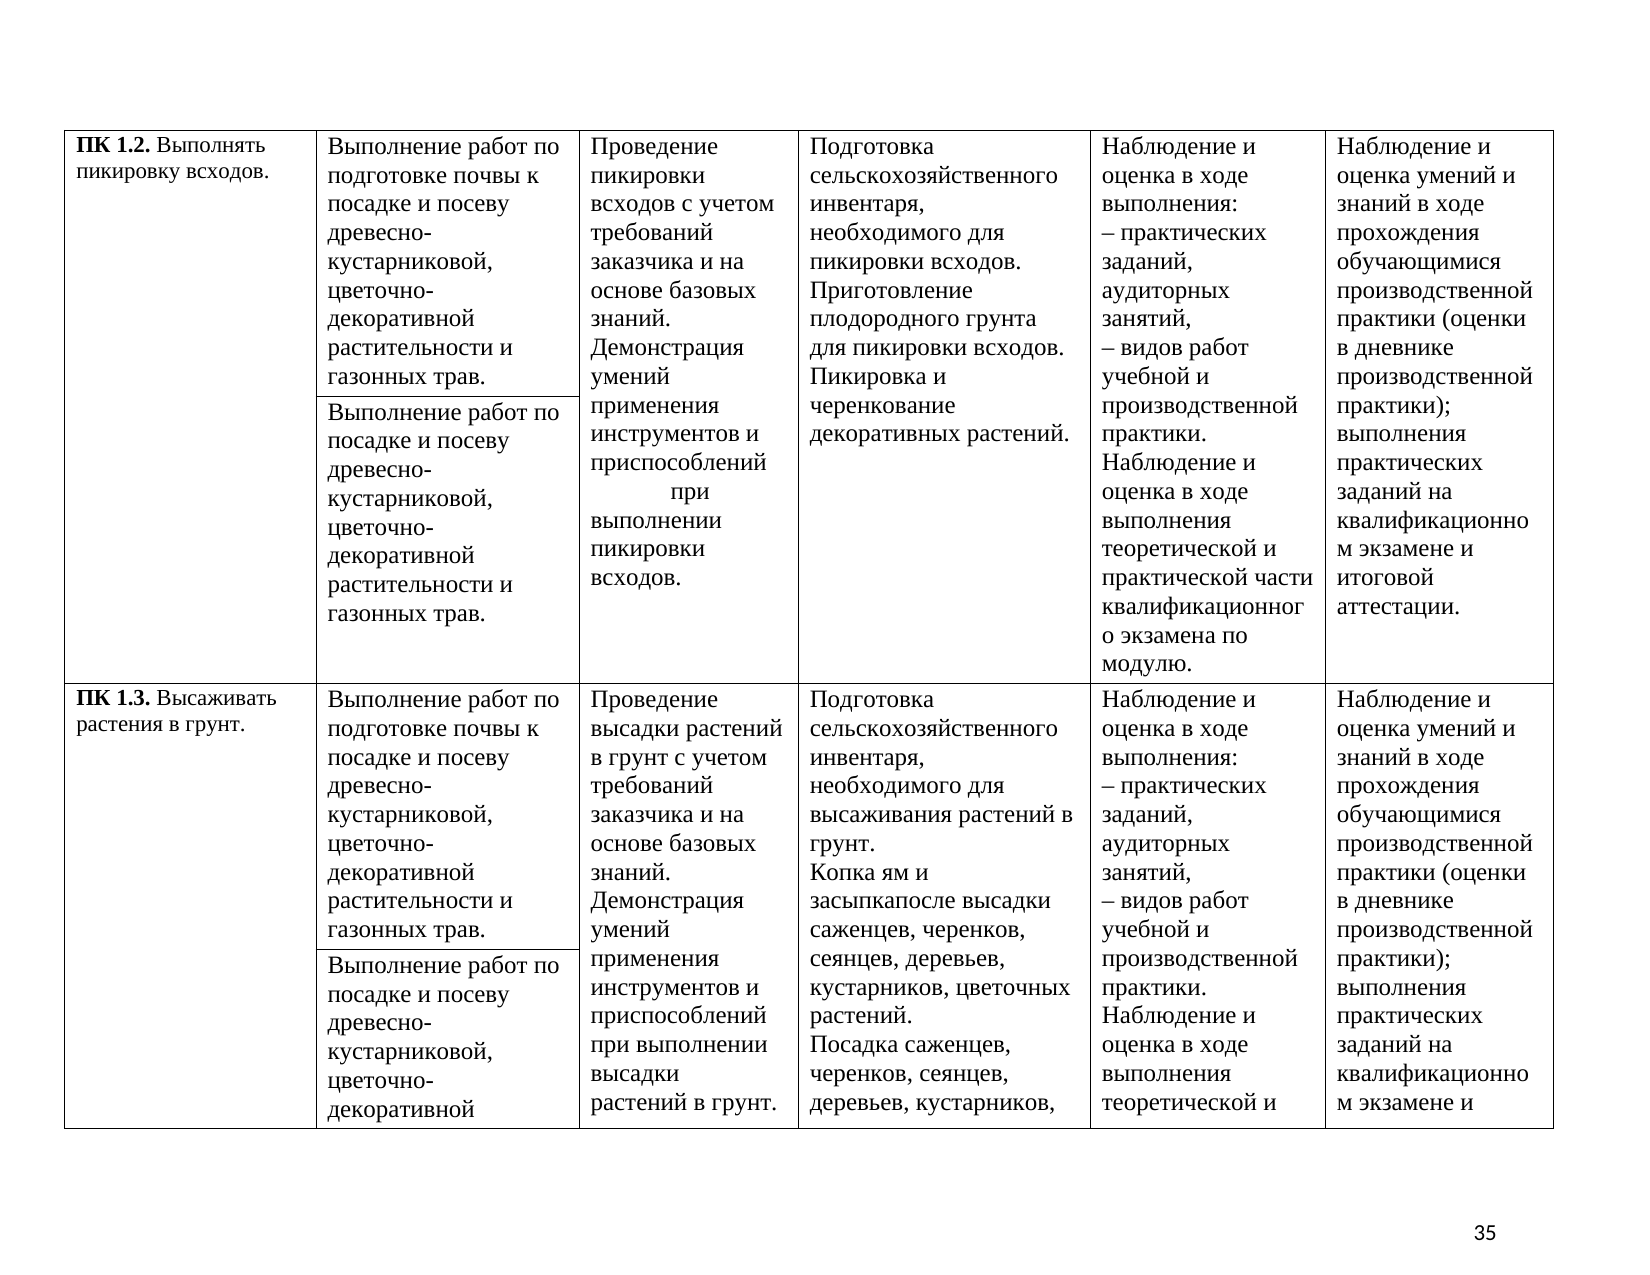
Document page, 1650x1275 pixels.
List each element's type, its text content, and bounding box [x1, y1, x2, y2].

table_cell ПК 1.3. Высаживать растения в грунт. [65, 684, 316, 1128]
table_cell Выполнение работ по посадке и посеву древесно-кустарниковой, цветочно-декоративной растительности и газонных трав. [317, 397, 579, 683]
table_cell Проведение пикировки всходов с учетом требований заказчика и на основе базовых знаний. Демонстрация умений применения инструментов и приспособлений при выполнении пикировки всходов. [580, 131, 798, 683]
table_cell Проведение высадки растений в грунт с учетом требований заказчика и на основе базовых знаний. Демонстрация умений применения инструментов и приспособлений при выполнении высадки растений в грунт. [580, 684, 798, 1128]
table_cell Выполнение работ по подготовке почвы к посадке и посеву древесно-кустарниковой, цветочно-декоративной растительности и газонных трав. [317, 131, 579, 396]
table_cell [1091, 684, 1325, 1128]
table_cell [317, 950, 579, 1128]
table_cell Подготовка сельскохозяйственного инвентаря, необходимого для высаживания растений в грунт. Копка ям и засыпкапосле высадки саженцев, черенков, сеянцев, деревьев, кустарников, цветочных растений. Посадка саженцев, черенков, сеянцев, деревьев, кустарников, цветочных растений. [799, 684, 1090, 1128]
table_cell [1326, 131, 1553, 683]
table_cell ПК 1.2. Выполнять пикировку всходов. [65, 131, 316, 683]
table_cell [1091, 131, 1325, 683]
table_cell Подготовка сельскохозяйственного инвентаря, необходимого для пикировки всходов. Приготовление плодородного грунта для пикировки всходов. Пикировка и черенкование декоративных растений. [799, 131, 1090, 683]
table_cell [317, 684, 579, 949]
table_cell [1326, 684, 1553, 1128]
